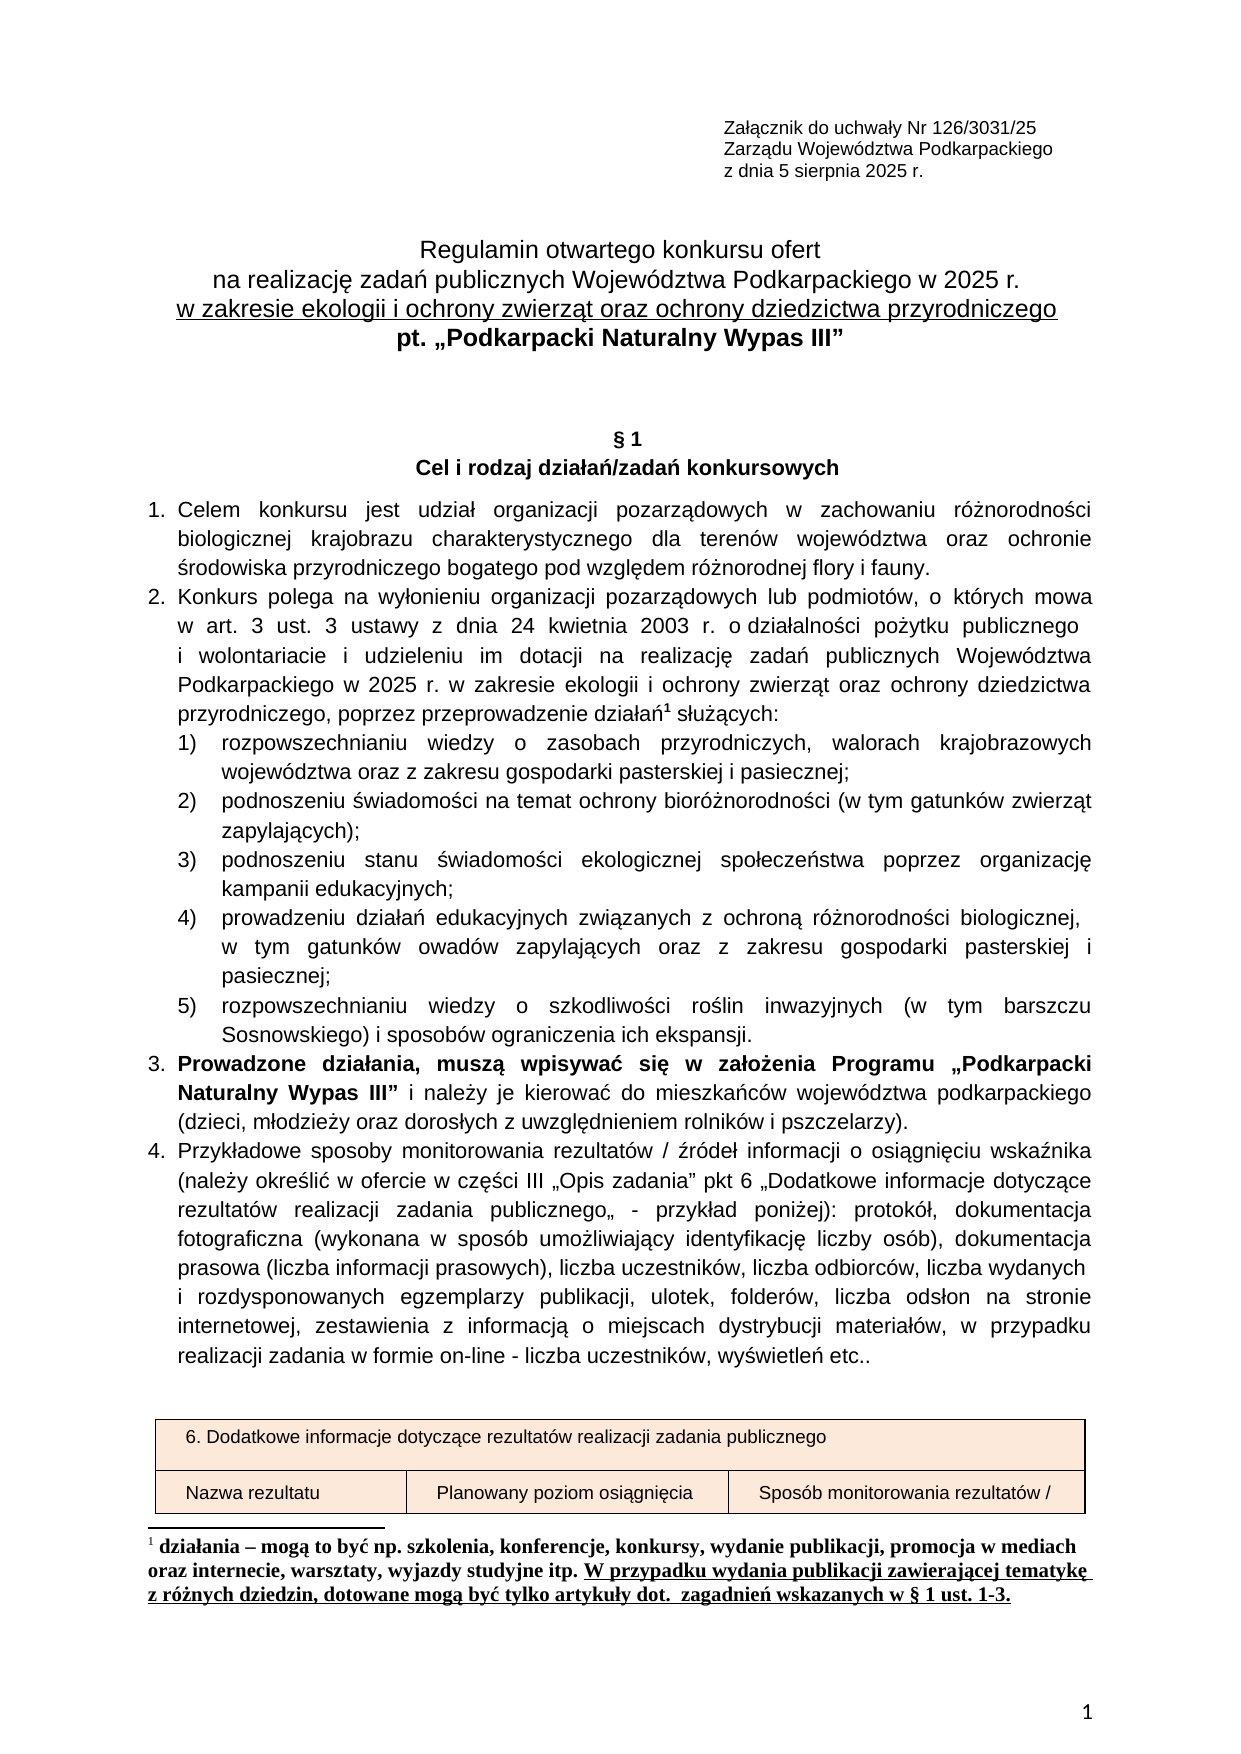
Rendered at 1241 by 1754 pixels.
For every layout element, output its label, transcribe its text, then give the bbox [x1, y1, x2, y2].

list Przykładowe sposoby monitorowania rezultatów / źródeł informacji o osiągnięciu wskaźnika (należy określić w ofercie w części III „Opis zadania” pkt 6 „Dodatkowe informacje dotyczące rezultatów realizacji zadania publicznego„ - przykład poniżej): protokół, dokumentacja fotograficzna (wykonana w sposób umożliwiający identyfikację liczby osób), dokumentacja prasowa (liczba informacji prasowych), liczba uczestników, liczba odbiorców, liczba wydanych i rozdysponowanych egzemplarzy publikacji, ulotek, folderów, liczba odsłon na stronie internetowej, zestawienia z informacją o miejscach dystrybucji materiałów, w przypadku realizacji zadania w formie on-line - liczba uczestników, wyświetleń etc.. [148, 1136, 1093, 1369]
list Konkurs polega na wyłonieniu organizacji pozarządowych lub podmiotów, o których mowa w art. 3 ust. 3 ustawy z dnia 24 kwietnia 2003 r. o działalności pożytku publicznego i wolontariacie i udzieleniu im dotacji na realizację zadań publicznych Województwa Podkarpackiego w 2025 r. w zakresie ekologii i ochrony zwierząt oraz ochrony dziedzictwa przyrodniczego, poprzez przeprowadzenie działań służących: [148, 581, 1093, 727]
list rozpowszechnianiu wiedzy o zasobach przyrodniczych, walorach krajobrazowych województwa oraz z zakresu gospodarki pasterskiej i pasiecznej; [177, 727, 1093, 786]
list § 1 [162, 423, 1093, 452]
list Prowadzone działania, muszą wpisywać się w założenia Programu „Podkarpacki Naturalny Wypas III” i należy je kierować do mieszkańców województwa podkarpackiego (dzieci, młodzieży oraz dorosłych z uwzględnieniem rolników i pszczelarzy). [148, 1048, 1093, 1136]
list podnoszeniu stanu świadomości ekologicznej społeczeństwa poprzez organizację kampanii edukacyjnych; [177, 844, 1093, 902]
list Celem konkursu jest udział organizacji pozarządowych w zachowaniu różnorodności biologicznej krajobrazu charakterystycznego dla terenów województwa oraz ochronie środowiska przyrodniczego bogatego pod względem różnorodnej flory i fauny. [148, 494, 1093, 581]
list Cel i rodzaj działań/zadań konkursowych [162, 452, 1093, 481]
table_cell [729, 1471, 1084, 1513]
text Zarządu Województwa Podkarpackiego [723, 138, 1093, 160]
text Załącznik do uchwały Nr 126/3031/25 [723, 117, 1093, 138]
text z dnia 5 sierpnia 2025 r. [723, 160, 1093, 181]
list podnoszeniu świadomości na temat ochrony bioróżnorodności (w tym gatunków zwierząt zapylających); [177, 786, 1093, 844]
table_cell Nazwa rezultatu [156, 1471, 406, 1513]
table_header 6. Dodatkowe informacje dotyczące rezultatów realizacji zadania publicznego [156, 1420, 1084, 1470]
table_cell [407, 1471, 728, 1513]
subtitle Regulamin otwartego konkursu ofert na realizację zadań publicznych Województwa Podkarpackiego w 2025 r. w zakresie ekologii i ochrony zwierząt oraz ochrony dziedzictwa przyrodniczego pt. „Podkarpacki Naturalny Wypas III” [148, 236, 1093, 411]
list prowadzeniu działań edukacyjnych związanych z ochroną różnorodności biologicznej, w tym gatunków owadów zapylających oraz z zakresu gospodarki pasterskiej i pasiecznej; [177, 902, 1093, 990]
list rozpowszechnianiu wiedzy o szkodliwości roślin inwazyjnych (w tym barszczu Sosnowskiego) i sposobów ograniczenia ich ekspansji. [177, 990, 1093, 1048]
